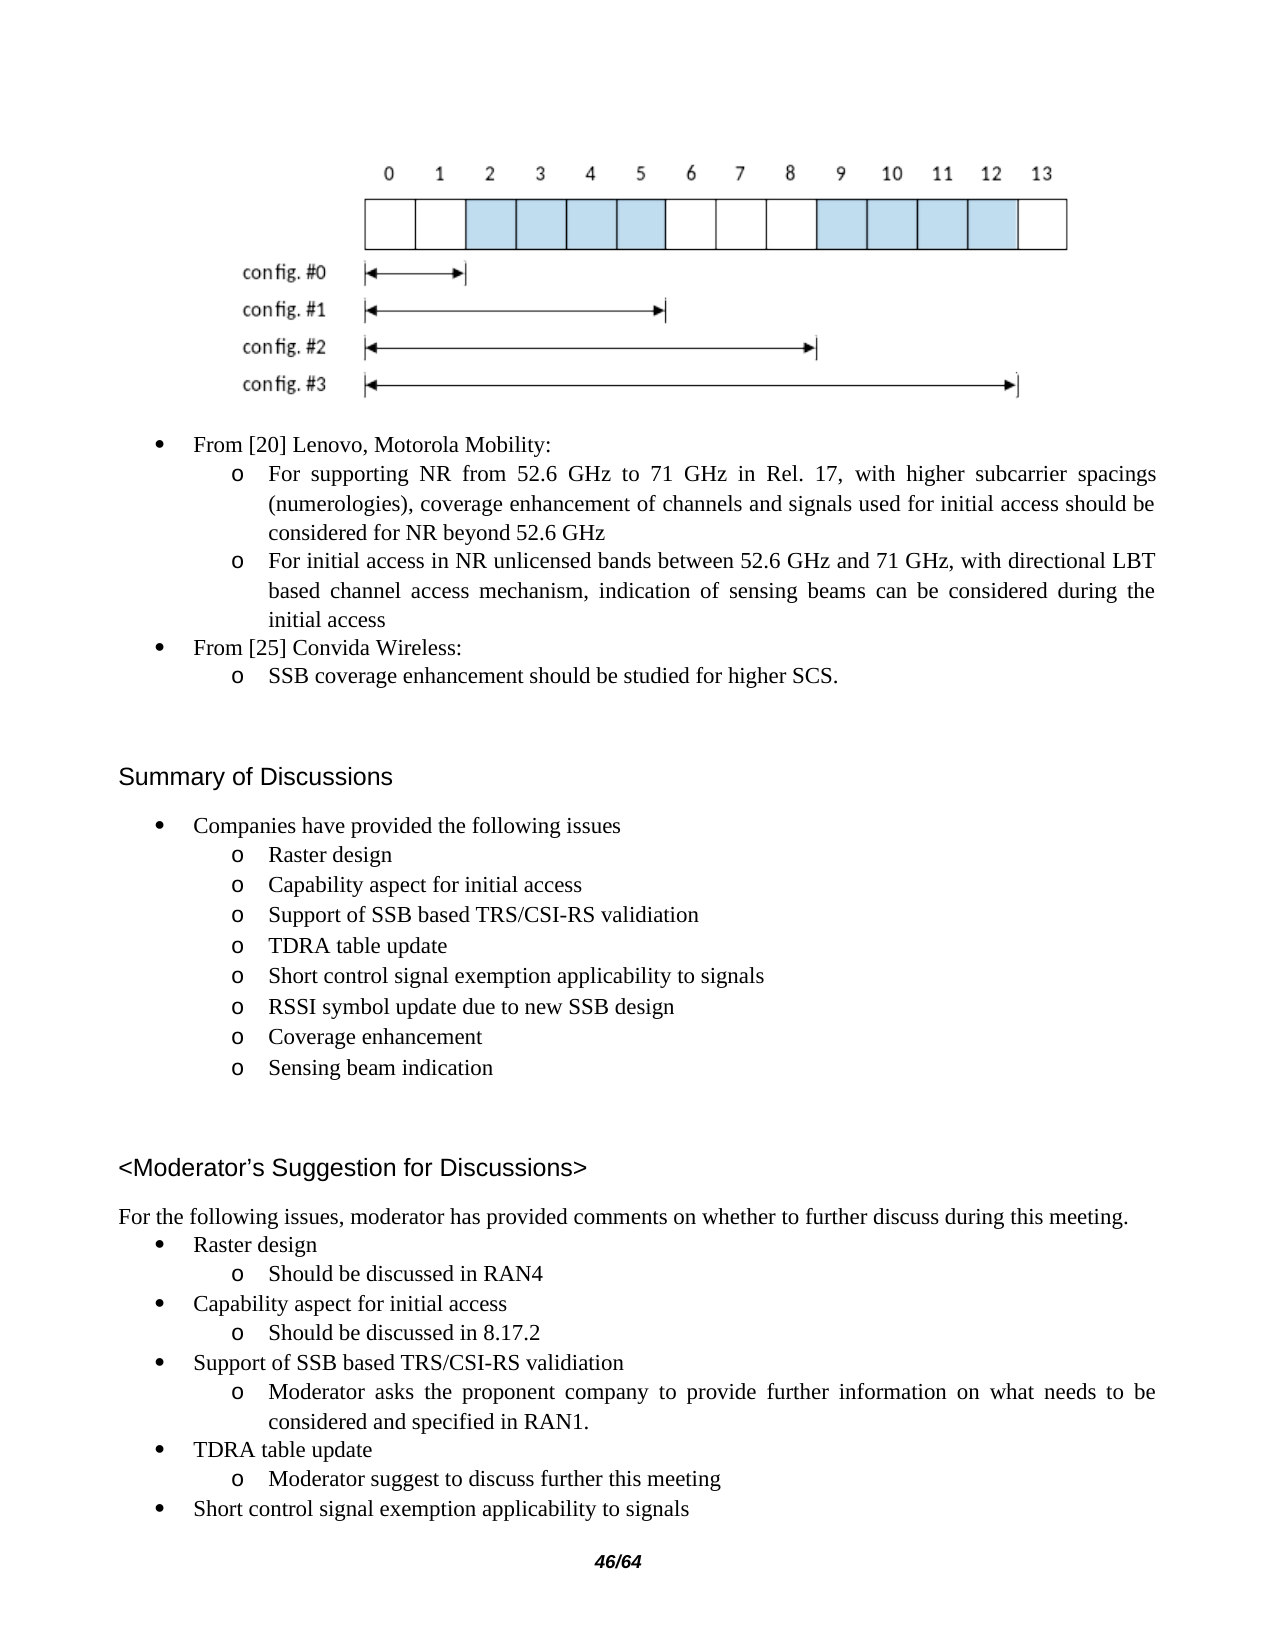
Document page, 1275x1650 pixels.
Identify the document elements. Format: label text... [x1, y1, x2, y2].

subtitle <Moderator’s Suggestion for Discussions> [118, 1153, 1157, 1182]
list Should be discussed in 8.17.2 [231, 1319, 1157, 1347]
list TDRA table update [231, 932, 1157, 960]
list Coverage enhancement [231, 1023, 1157, 1051]
list TDRA table update [156, 1436, 1157, 1463]
list From [20] Lenovo, Motorola Mobility: [156, 431, 1157, 458]
list Raster design [156, 1232, 1157, 1258]
list Raster design [231, 841, 1157, 869]
subtitle Summary of Discussions [118, 762, 1157, 791]
list For supporting NR from 52.6 GHz to 71 GHz in Rel. 17, with higher subcarrier spacings (numerologies), coverage enhancement of channels and signals used for initial access should be considered for NR beyond 52.6 GHz [231, 460, 1157, 545]
text For the following issues, moderator has provided comments on whether to further discuss during this meeting. [118, 1203, 1157, 1229]
list From [25] Convida Wireless: [156, 634, 1157, 661]
list Support of SSB based TRS/CSI-RS validiation [156, 1349, 1157, 1376]
list SSB coverage enhancement should be studied for higher SCS. [231, 663, 1157, 691]
list For initial access in NR unlicensed bands between 52.6 GHz and 71 GHz, with directional LBT based channel access mechanism, indication of sensing beams can be considered during the initial access [231, 547, 1157, 632]
list Short control signal exemption applicability to signals [156, 1495, 1157, 1522]
list Should be discussed in RAN4 [231, 1260, 1157, 1288]
list Companies have provided the following issues [156, 812, 1157, 838]
list Capability aspect for initial access [156, 1290, 1157, 1317]
list Support of SSB based TRS/CSI-RS validiation [231, 901, 1157, 930]
list Capability aspect for initial access [231, 871, 1157, 899]
list Moderator asks the proponent company to provide further information on what needs to be considered and specified in RAN1. [231, 1378, 1157, 1434]
list Sensing beam indication [231, 1053, 1157, 1082]
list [231, 1465, 1157, 1493]
list RSSI symbol update due to new SSB design [231, 993, 1157, 1021]
list Short control signal exemption applicability to signals [231, 962, 1157, 991]
